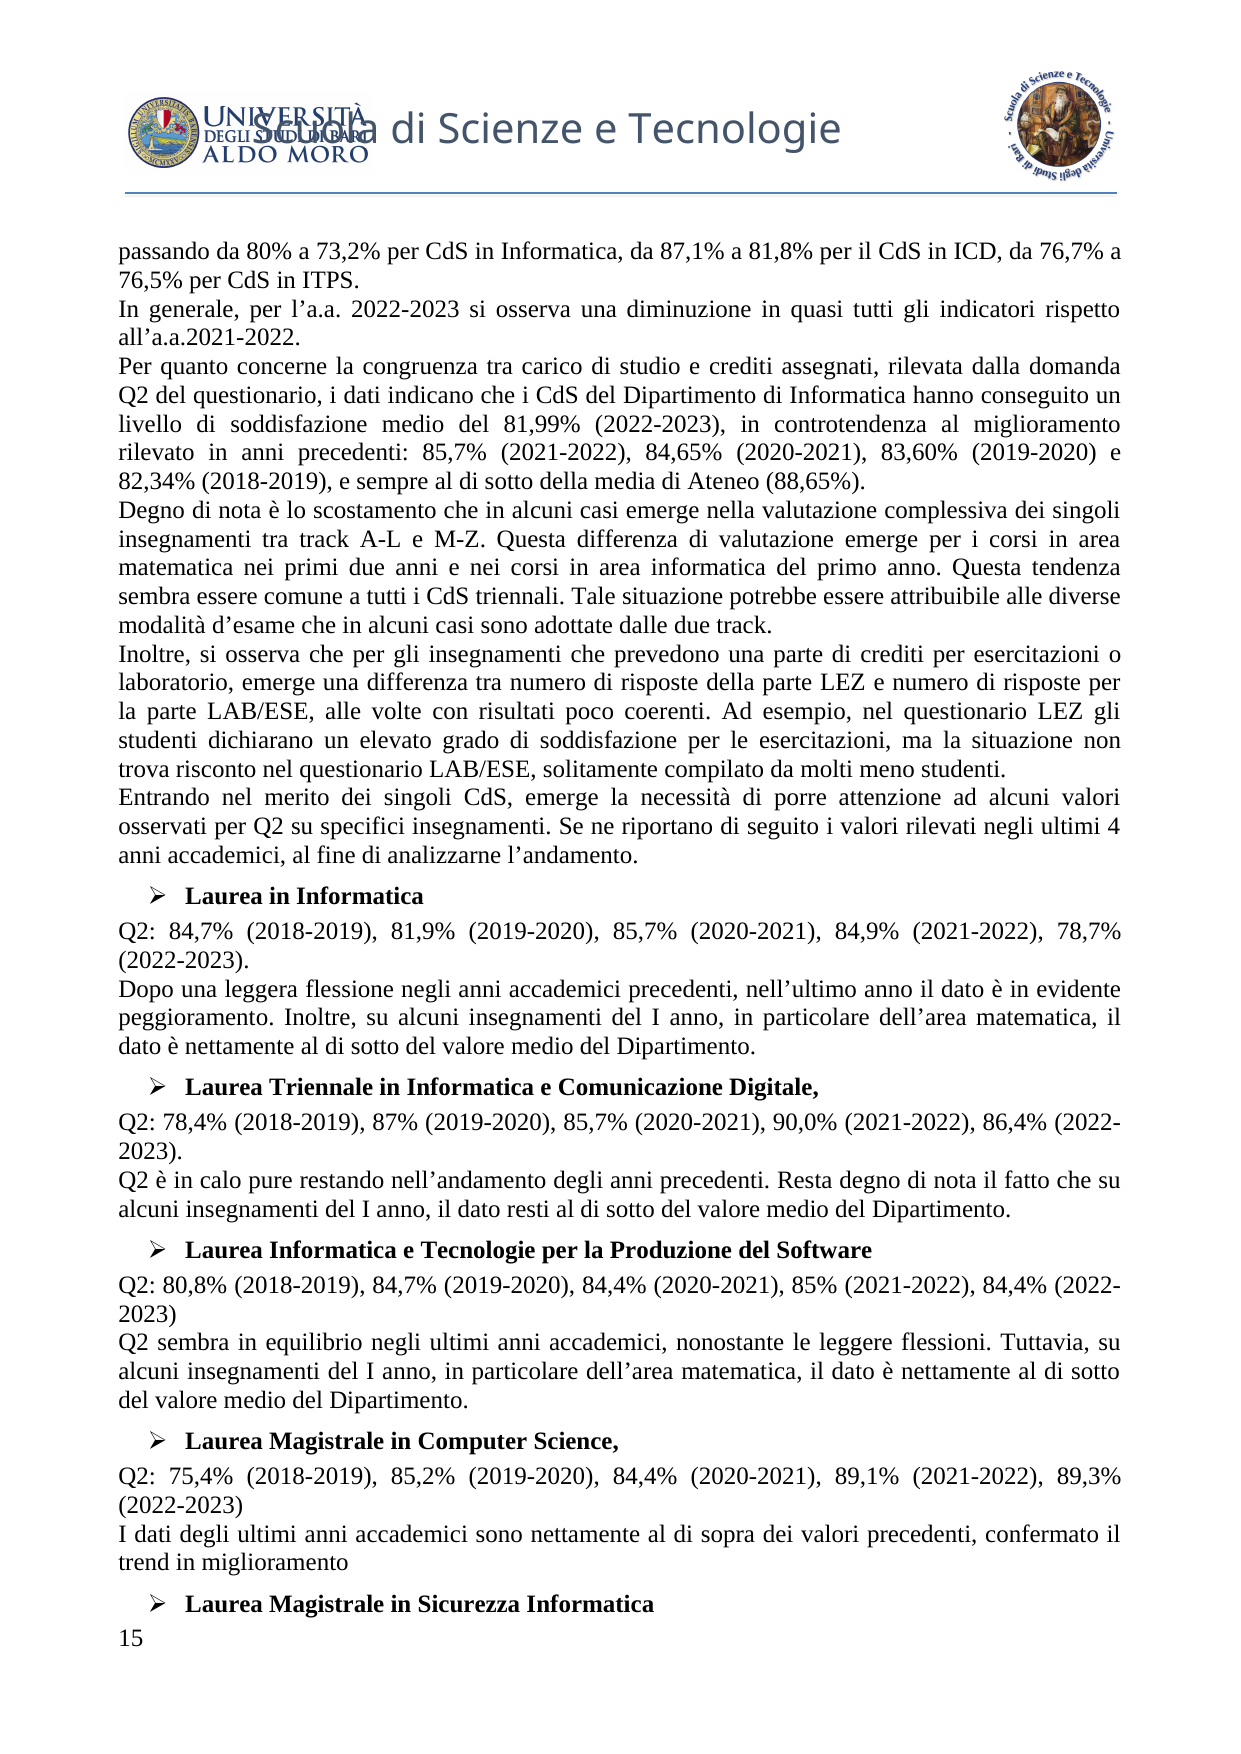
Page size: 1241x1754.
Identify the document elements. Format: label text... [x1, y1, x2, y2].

text In generale, per l’a.a. 2022-2023 si osserva una diminuzione in quasi tutti gli indicatori rispetto all’a.a.2021-2022. [118, 294, 1122, 351]
picture [362, 132, 372, 140]
text I dati degli ultimi anni accademici sono nettamente al di sopra dei valori precedenti, confermato il trend in miglioramento [118, 1519, 1122, 1576]
text Q2: 84,7% (2018-2019), 81,9% (2019-2020), 85,7% (2020-2021), 84,9% (2021-2022), 78,7% (2022-2023). [118, 916, 1122, 974]
text Degno di nota è lo scostamento che in alcuni casi emerge nella valutazione complessiva dei singoli insegnamenti tra track A-L e M-Z. Questa differenza di valutazione emerge per i corsi in area matematica nei primi due anni e nei corsi in area informatica del primo anno. Questa tendenza sembra essere comune a tutti i CdS triennali. Tale situazione potrebbe essere attribuibile alle diverse modalità d’esame che in alcuni casi sono adottate dalle due track. [118, 495, 1122, 639]
subtitle Laurea Magistrale in Sicurezza Informatica [148, 1589, 1122, 1617]
text Q2: 78,4% (2018-2019), 87% (2019-2020), 85,7% (2020-2021), 90,0% (2021-2022), 86,4% (2022-2023). [118, 1107, 1122, 1165]
text Per quanto concerne la congruenza tra carico di studio e crediti assegnati, rilevata dalla domanda Q2 del questionario, i dati indicano che i CdS del Dipartimento di Informatica hanno conseguito un livello di soddisfazione medio del 81,99% (2022-2023), in controtendenza al miglioramento rilevato in anni precedenti: 85,7% (2021-2022), 84,65% (2020-2021), 83,60% (2019-2020) e 82,34% (2018-2019), e sempre al di sotto della media di Ateneo (88,65%). [118, 351, 1122, 495]
picture [1002, 69, 1115, 183]
text Q2 è in calo pure restando nell’andamento degli anni precedenti. Resta degno di nota il fatto che su alcuni insegnamenti del I anno, il dato resti al di sotto del valore medio del Dipartimento. [118, 1165, 1122, 1222]
subtitle Laurea in Informatica [148, 881, 1122, 910]
subtitle Laurea Magistrale in Computer Science, [148, 1426, 1122, 1455]
text Dopo una leggera flessione negli anni accademici precedenti, nell’ultimo anno il dato è in evidente peggioramento. Inoltre, su alcuni insegnamenti del I anno, in particolare dell’area matematica, il dato è nettamente al di sotto del valore medio del Dipartimento. [118, 974, 1122, 1060]
text Q2: 80,8% (2018-2019), 84,7% (2019-2020), 84,4% (2020-2021), 85% (2021-2022), 84,4% (2022-2023) [118, 1270, 1122, 1327]
subtitle Laurea Informatica e Tecnologie per la Produzione del Software [148, 1235, 1122, 1264]
subtitle Laurea Triennale in Informatica e Comunicazione Digitale, [148, 1072, 1122, 1101]
text Entrando nel merito dei singoli CdS, emerge la necessità di porre attenzione ad alcuni valori osservati per Q2 su specifici insegnamenti. Se ne riportano di seguito i valori rilevati negli ultimi 4 anni accademici, al fine di analizzarne l’andamento. [118, 782, 1122, 869]
picture [123, 91, 373, 174]
text Q2: 75,4% (2018-2019), 85,2% (2019-2020), 84,4% (2020-2021), 89,1% (2021-2022), 89,3% (2022-2023) [118, 1461, 1122, 1519]
text Q2 sembra in equilibrio negli ultimi anni accademici, nonostante le leggere flessioni. Tuttavia, su alcuni insegnamenti del I anno, in particolare dell’area matematica, il dato è nettamente al di sotto del valore medio del Dipartimento. [118, 1327, 1122, 1414]
text Inoltre, si osserva che per gli insegnamenti che prevedono una parte di crediti per esercitazioni o laboratorio, emerge una differenza tra numero di risposte della parte LEZ e numero di risposte per la parte LAB/ESE, alle volte con risultati poco coerenti. Ad esempio, nel questionario LEZ gli studenti dichiarano un elevato grado di soddisfazione per le esercitazioni, ma la situazione non trova risconto nel questionario LAB/ESE, solitamente compilato da molti meno studenti. [118, 639, 1122, 782]
